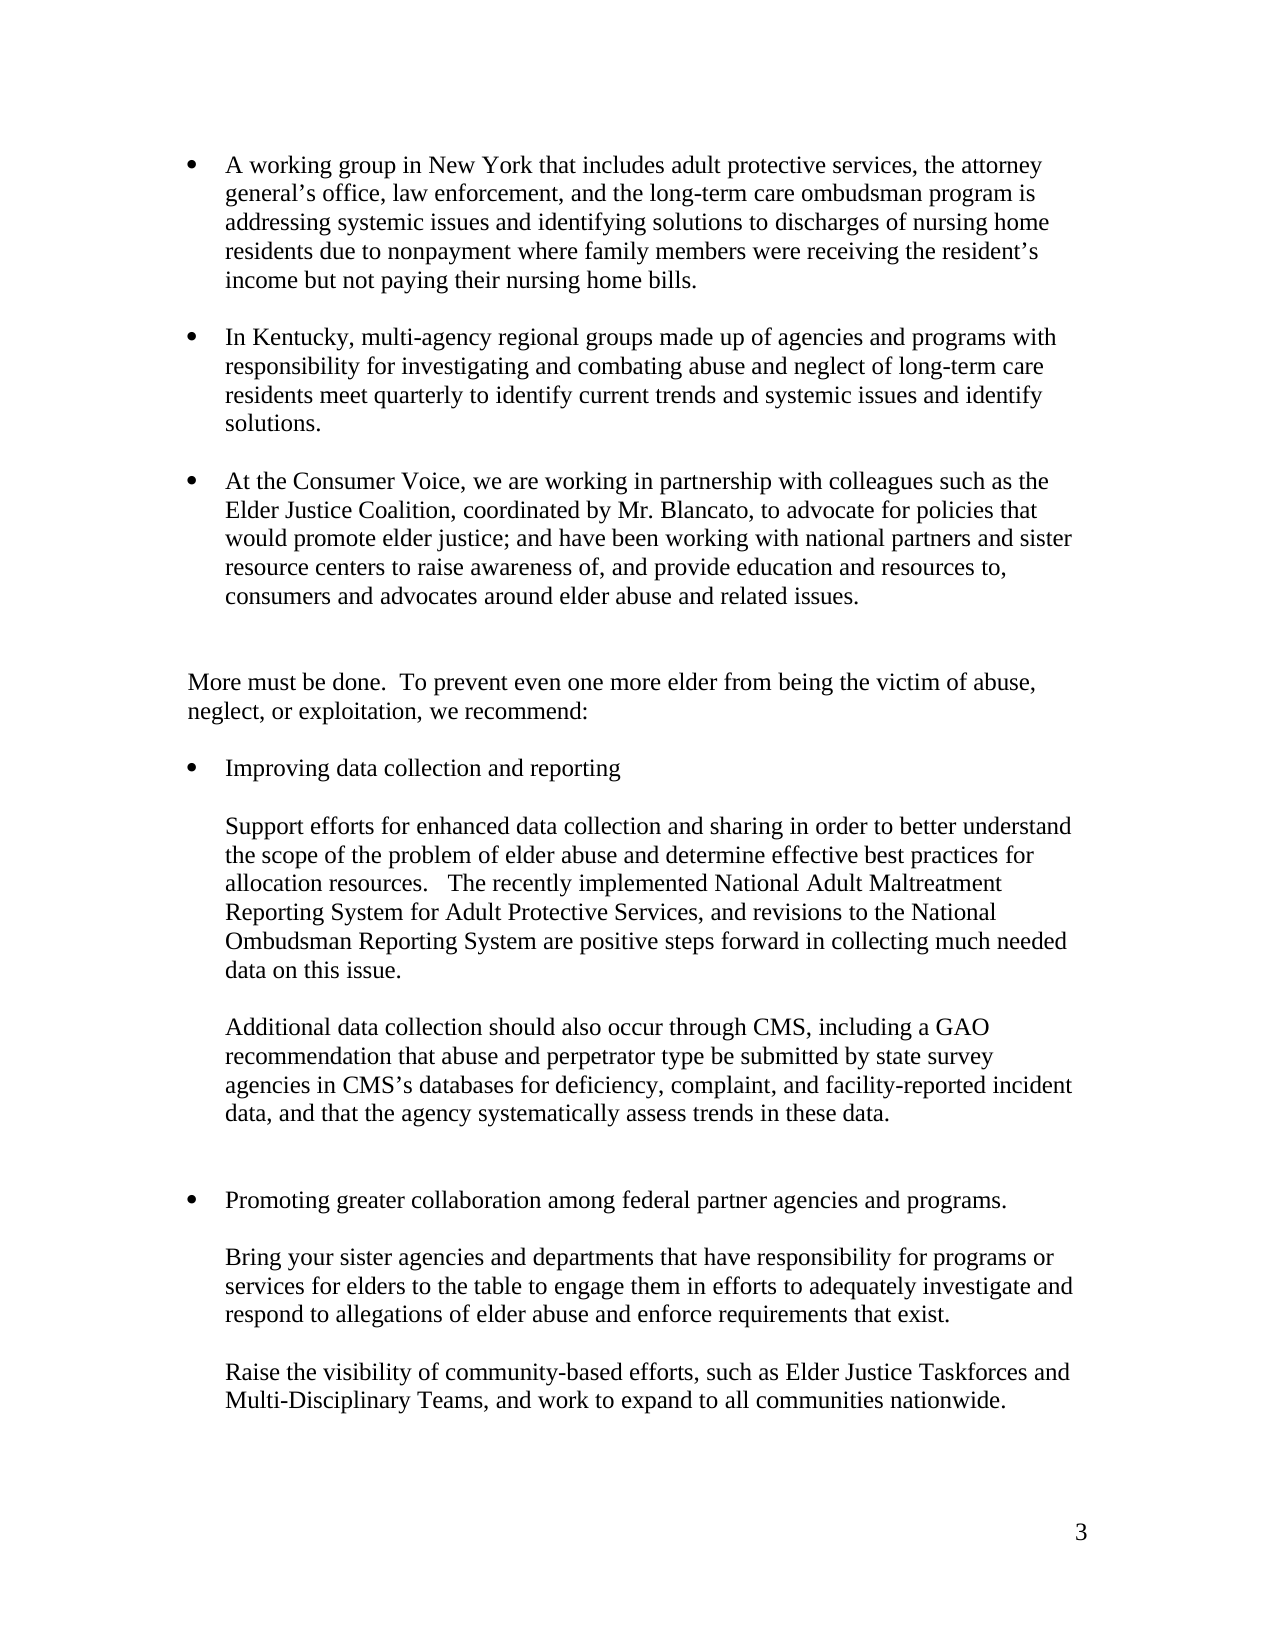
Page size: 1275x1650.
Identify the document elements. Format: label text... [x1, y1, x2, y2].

list At the Consumer Voice, we are working in partnership with colleagues such as the Elder Justice Coalition, coordinated by Mr. Blancato, to advocate for policies that would promote elder justice; and have been working with national partners and sister resource centers to raise awareness of, and provide education and resources to, consumers and advocates around elder abuse and related issues. [187, 466, 1073, 610]
list A working group in New York that includes adult protective services, the attorney general’s office, law enforcement, and the long-term care ombudsman program is addressing systemic issues and identifying solutions to discharges of nursing home residents due to nonpayment where family members were receiving the resident’s income but not paying their nursing home bills. [187, 150, 1054, 293]
text Bring your sister agencies and departments that have responsibility for programs or services for elders to the table to engage them in efforts to adequately investigate and respond to allegations of elder abuse and enforce requirements that exist. [225, 1243, 1080, 1328]
list In Kentucky, multi-agency regional groups made up of agencies and programs with responsibility for investigating and combating abuse and neglect of long-term care residents meet quarterly to identify current trends and systemic issues and identify solutions. [187, 322, 1061, 437]
list Improving data collection and reporting [187, 753, 1100, 782]
text Additional data collection should also occur through CMS, including a GAO recommendation that abuse and perpetrator type be submitted by state survey agencies in CMS’s databases for deficiency, complaint, and facility-reported incident data, and that the agency systematically assess trends in these data. [225, 1012, 1075, 1127]
text Raise the visibility of community-based efforts, such as Elder Justice Taskforces and Multi-Disciplinary Teams, and work to expand to all communities nationwide. [225, 1357, 1075, 1414]
text Support efforts for enhanced data collection and sharing in order to better understand the scope of the problem of elder abuse and determine effective best practices for allocation resources. The recently implemented National Adult Maltreatment Reporting System for Adult Protective Services, and revisions to the National Ombudsman Reporting System are positive steps forward in collecting much needed data on this issue. [225, 811, 1080, 983]
text More must be done. To prevent even one more elder from being the victim of abuse, neglect, or exploitation, we recommend: [187, 667, 1073, 725]
list Promoting greater collaboration among federal partner agencies and programs. [187, 1185, 1100, 1213]
